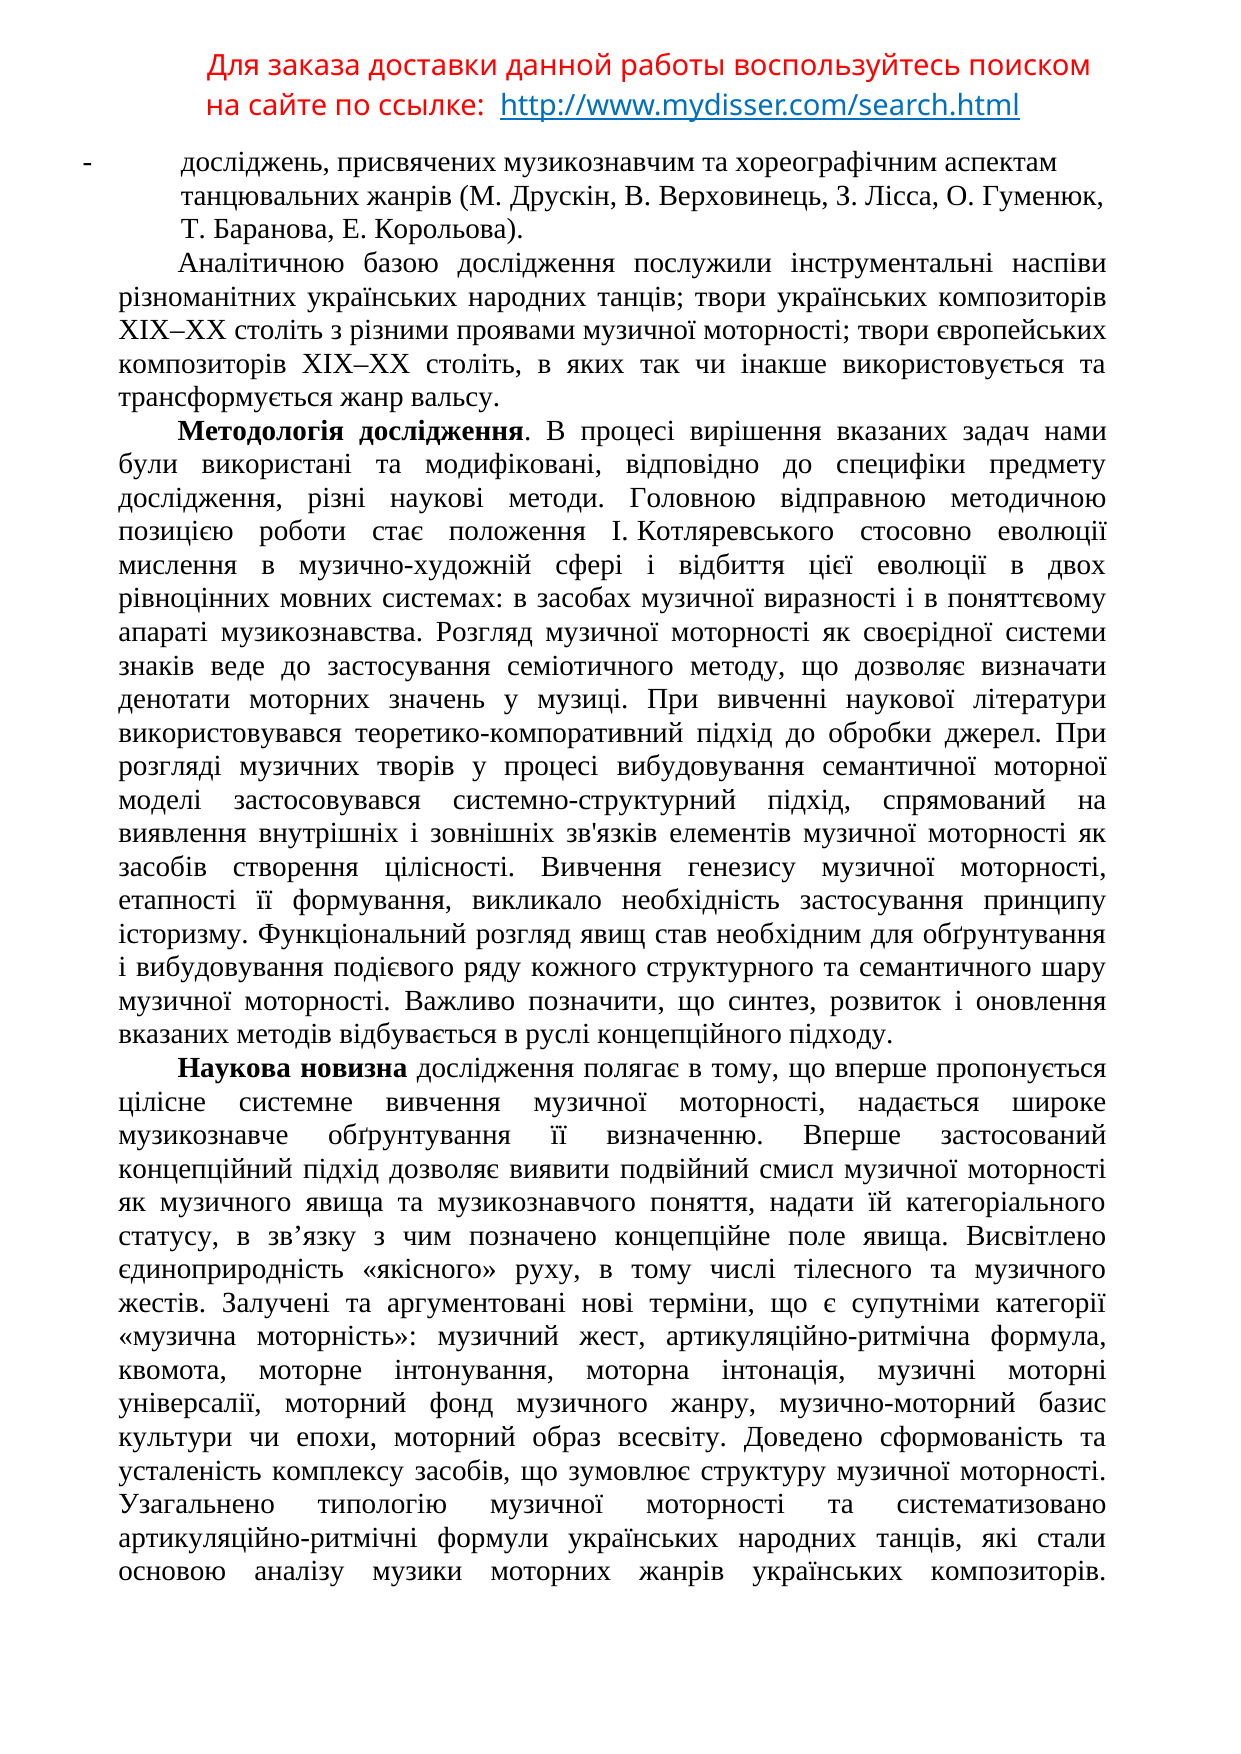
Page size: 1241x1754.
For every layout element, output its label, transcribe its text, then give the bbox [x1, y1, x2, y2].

list досліджень, присвячених музикознавчим та хореографічним аспектам танцювальних жанрів (М. Друскін, В. Верховинець, З. Лісса, О. Гуменюк, Т. Баранова, Е. Корольова). [82, 144, 1107, 245]
text Методологія дослідження. В процесі вирішення вказаних задач нами були використані та модифіковані, відповідно до специфіки предмету дослідження, різні наукові методи. Головною відправною методичною позицією роботи стає положення І. Котляревського стосовно еволюції мислення в музично-художній сфері і відбиття цієї еволюції в двох рівноцінних мовних системах: в засобах музичної виразності і в поняттєвому апараті музикознавства. Розгляд музичної моторності як своєрідної системи знаків веде до застосування семіотичного методу, що дозволяє визначати денотати моторних значень у музиці. При вивченні наукової літератури використовувався теоретико-компоративний підхід до обробки джерел. При розгляді музичних творів у процесі вибудовування семантичної моторної моделі застосовувався системно-структурний підхід, спрямований на виявлення внутрішніх і зовнішніх зв'язків елементів музичної моторності як засобів створення цілісності. Вивчення генезису музичної моторності, етапності її формування, викликало необхідність застосування принципу історизму. Функціональний розгляд явищ став необхідним для обґрунтування і вибудовування подієвого ряду кожного структурного та семантичного шару музичної моторності. Важливо позначити, що синтез, розвиток і оновлення вказаних методів відбувається в руслі концепційного підходу. [118, 413, 1107, 1050]
text Аналітичною базою дослідження послужили інструментальні наспіви різноманітних українських народних танців; твори українських композиторів ХІХ–ХХ століть з різними проявами музичної моторності; твори європейських композиторів XIХ–ХХ століть, в яких так чи інакше використовується та трансформується жанр вальсу. [118, 245, 1107, 413]
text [118, 1050, 1107, 1587]
